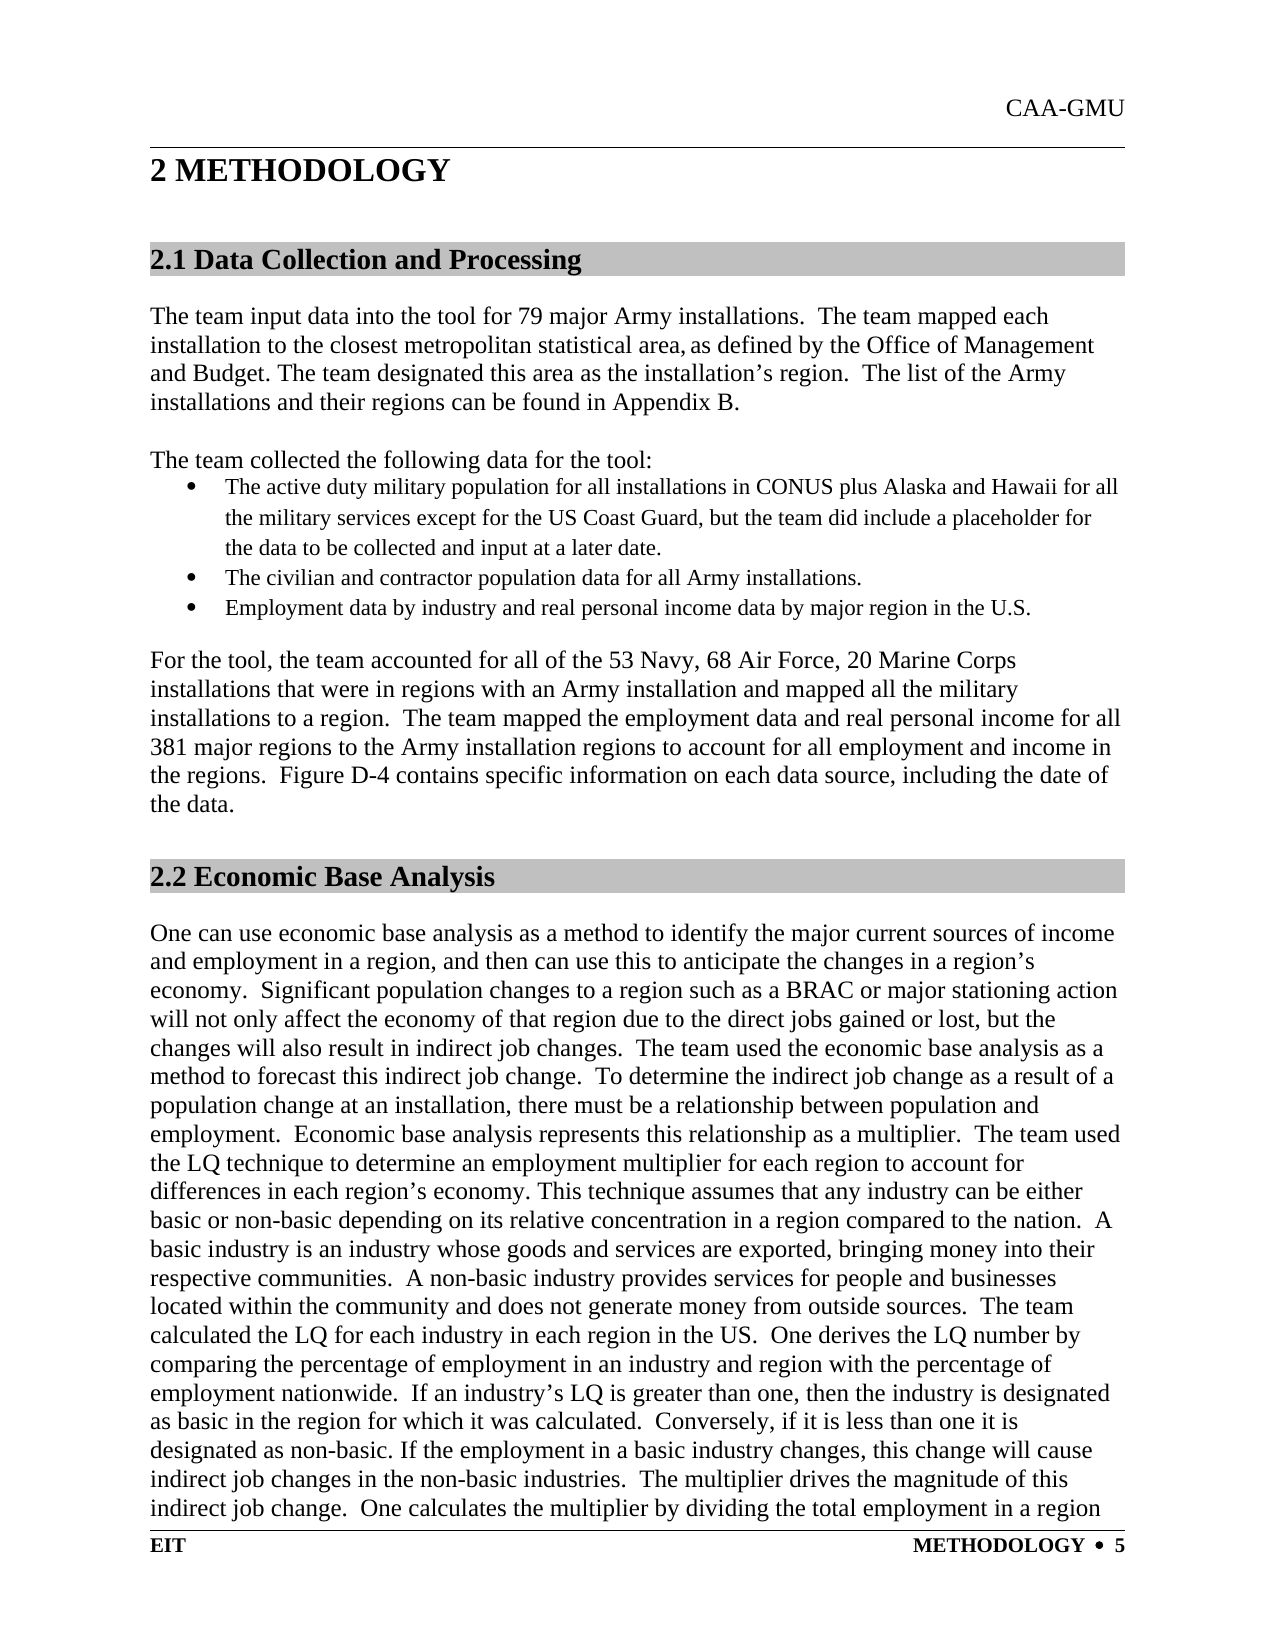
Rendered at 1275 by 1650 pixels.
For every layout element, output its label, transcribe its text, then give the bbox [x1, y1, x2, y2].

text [150, 918, 1125, 1521]
list The civilian and contractor population data for all Army installations. [187, 564, 1125, 590]
subtitle Methodology [150, 148, 1125, 189]
text The team collected the following data for the tool: [150, 445, 1125, 473]
list Employment data by industry and real personal income data by major region in the U.S. [187, 594, 1125, 621]
text For the tool, the team accounted for all of the 53 Navy, 68 Air Force, 20 Marine Corps installations that were in regions with an Army installation and mapped all the military installations to a region. The team mapped the employment data and real personal income for all 381 major regions to the Army installation regions to account for all employment and income in the regions. Figure D-4 contains specific information on each data source, including the date of the data. [150, 645, 1125, 818]
subtitle Economic Base Analysis [150, 859, 1125, 893]
text The team input data into the tool for 79 major Army installations. The team mapped each installation to the closest metropolitan statistical area, as defined by the Office of Management and Budget. The team designated this area as the installation’s region. The list of the Army installations and their regions can be found in Appendix B. [150, 301, 1125, 416]
subtitle Data Collection and Processing [150, 242, 1125, 276]
list The active duty military population for all installations in CONUS plus Alaska and Hawaii for all the military services except for the US Coast Guard, but the team did include a placeholder for the data to be collected and input at a later date. [187, 473, 1125, 560]
